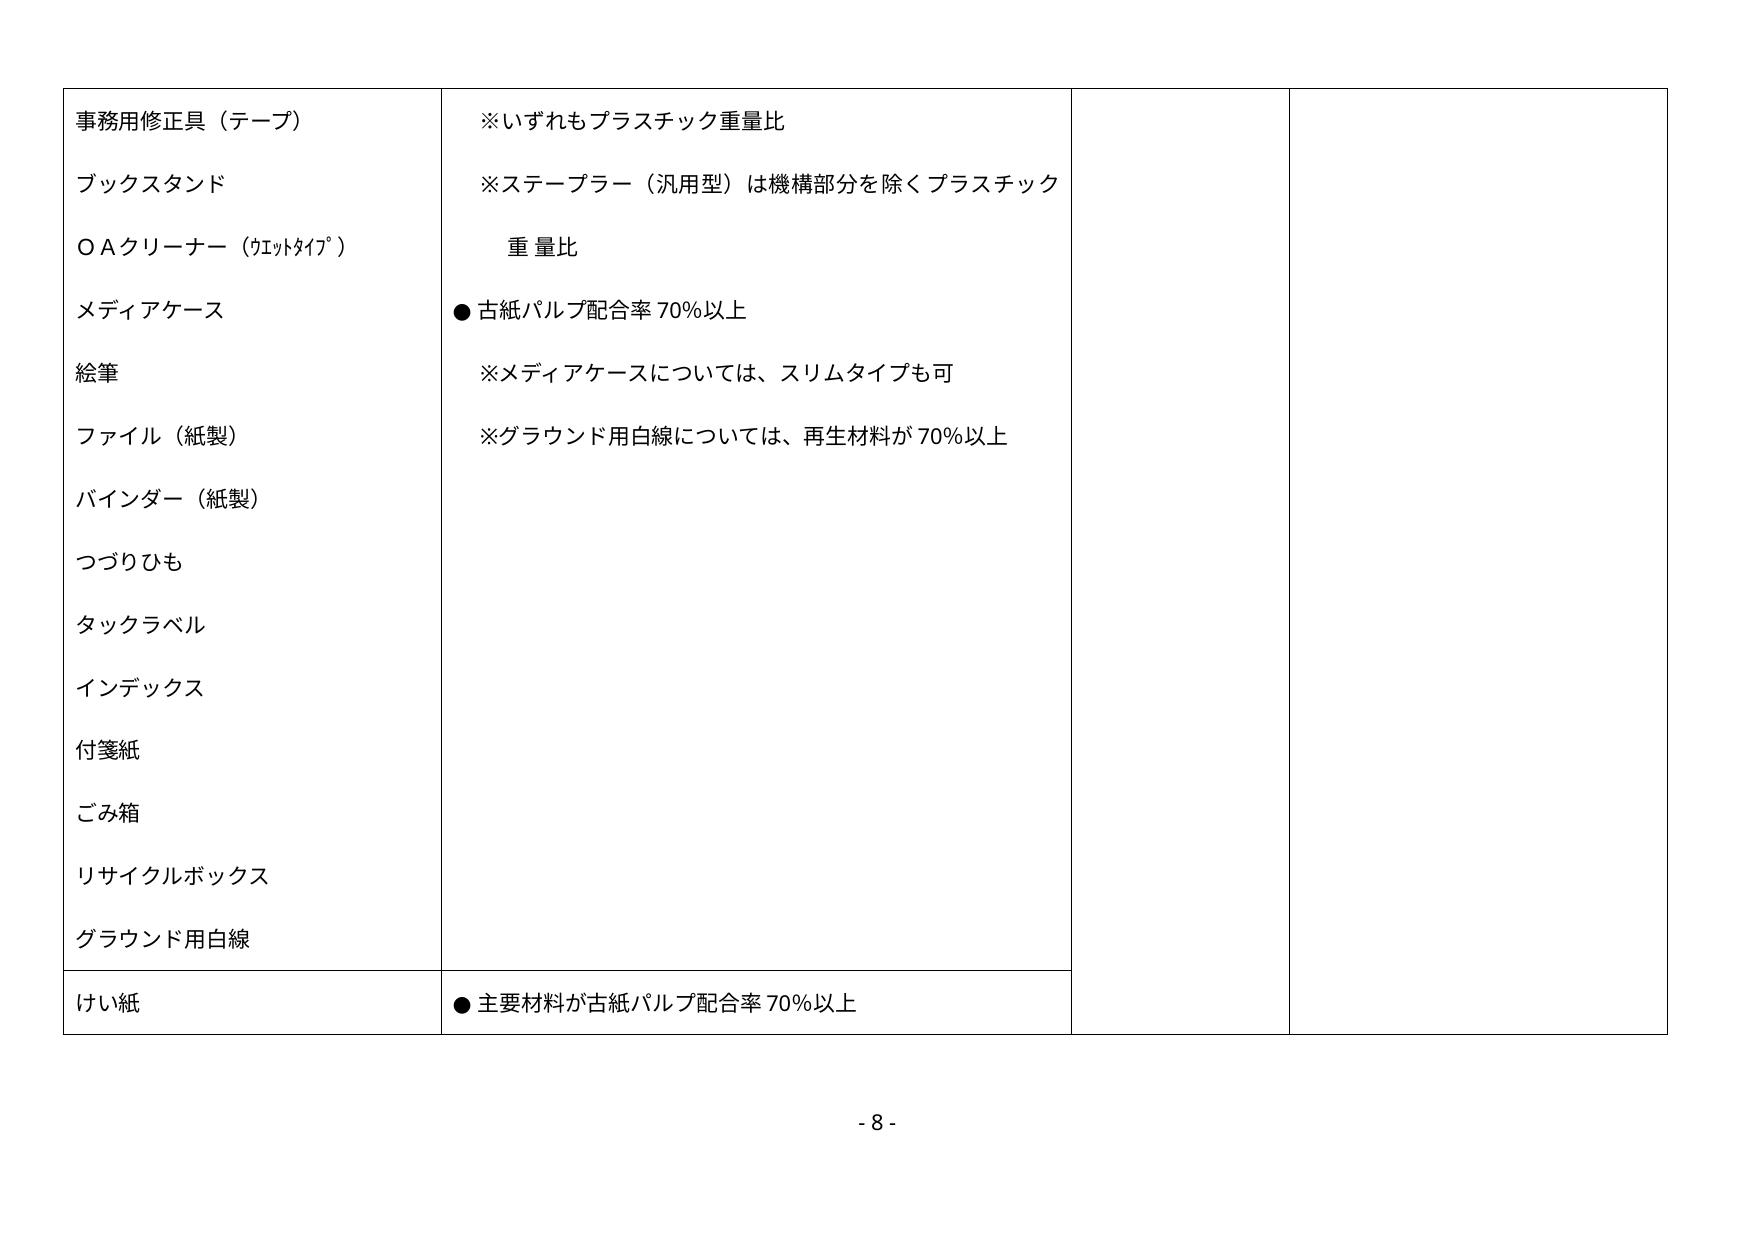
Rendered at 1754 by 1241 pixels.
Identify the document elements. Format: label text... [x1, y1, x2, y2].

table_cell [442, 89, 1071, 969]
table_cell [64, 89, 441, 969]
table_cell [442, 971, 1071, 1033]
table_cell けい紙 起案用紙 ノート [64, 971, 441, 1033]
